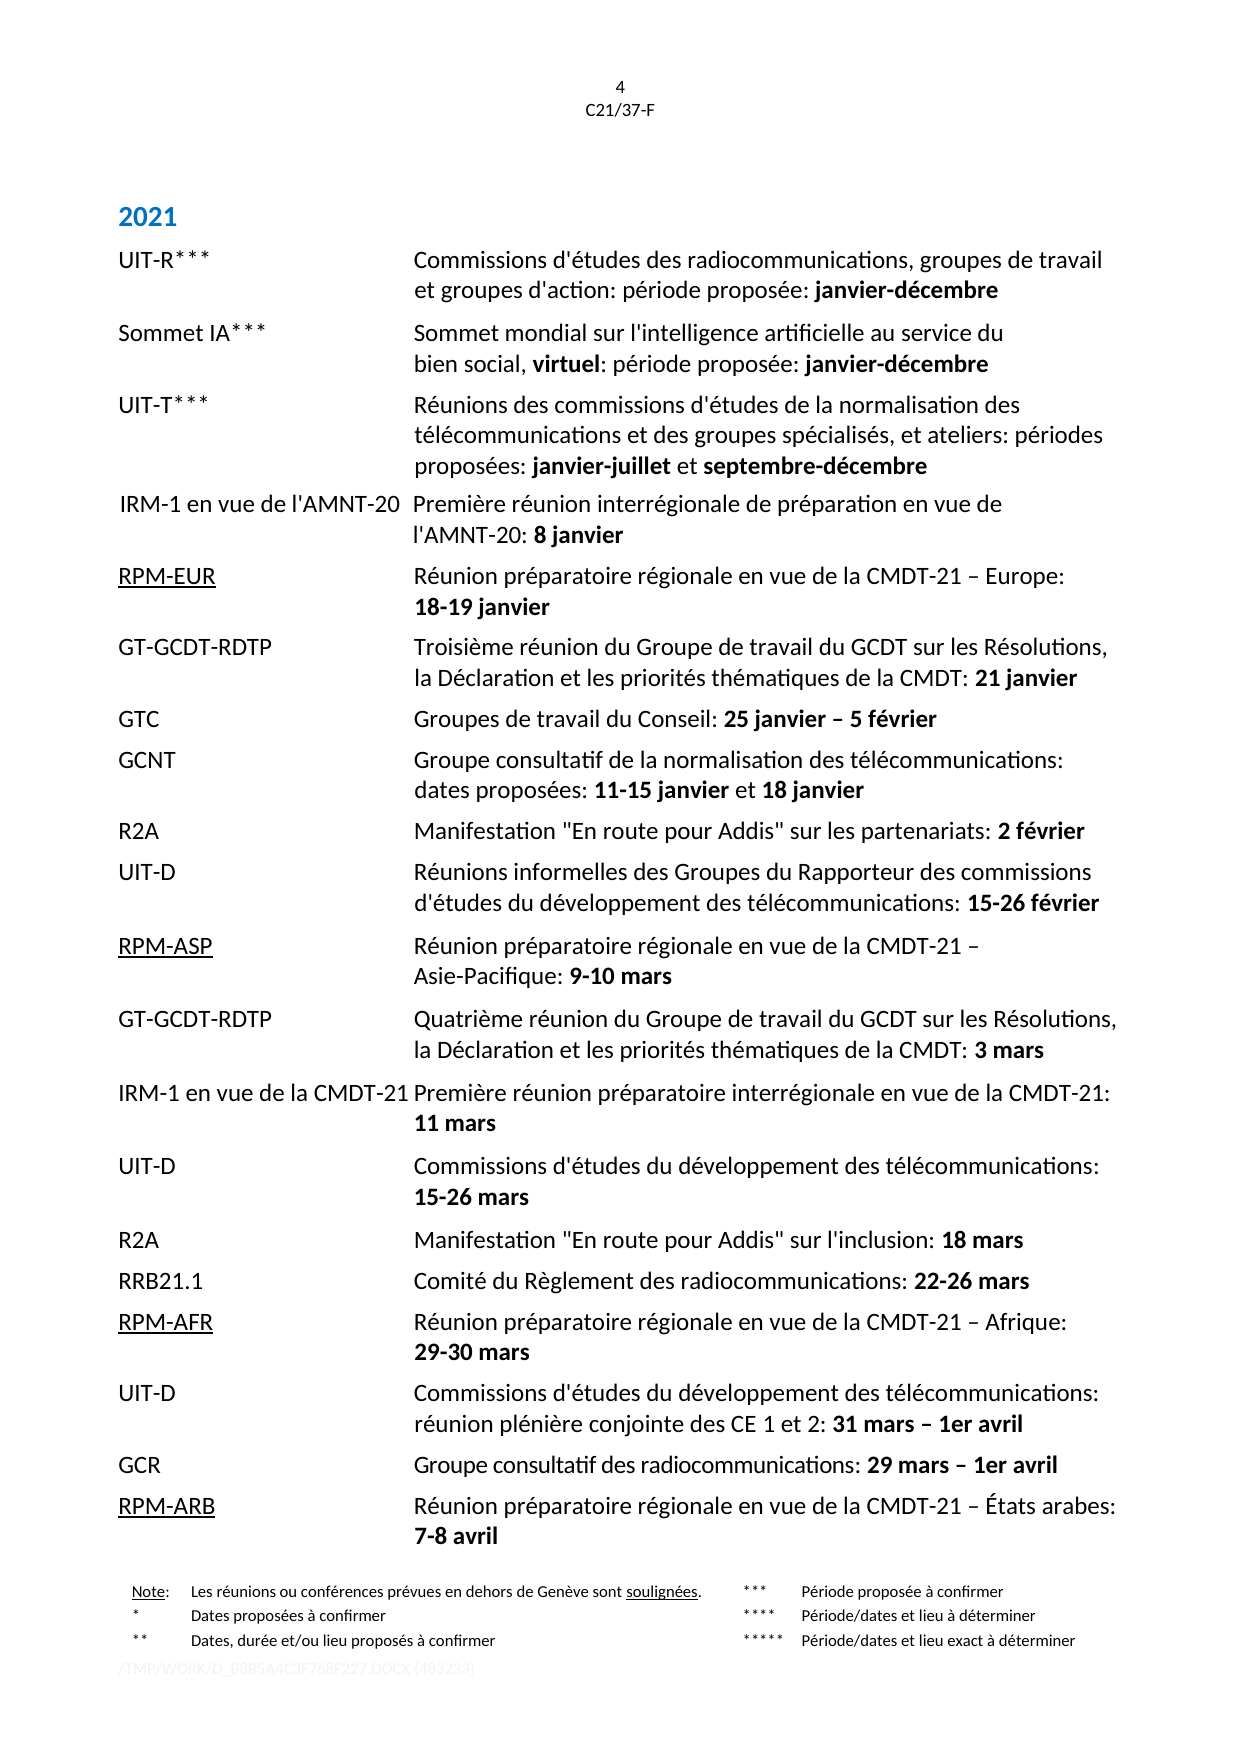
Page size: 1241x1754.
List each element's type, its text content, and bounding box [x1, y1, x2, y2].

text RRB21.1 Comité du Règlement des radiocommunications: 22-26 mars [118, 1265, 1122, 1296]
text IRM-1 en vue de l'AMNT-20 Première réunion interrégionale de préparation en vue de l'AMNT-20: 8 janvier [119, 489, 488, 550]
text IRM-1 en vue de l'AMNT-20 Première réunion interrégionale de préparation en vue de l'AMNT-20: 8 janvier [520, 489, 1122, 550]
text RPM-AFR Réunion préparatoire régionale en vue de la CMDT-21 – Afrique: 29-30 mars [118, 1306, 1122, 1367]
text GT-GCDT-RDTP Quatrième réunion du Groupe de travail du GCDT sur les Résolutions, la Déclaration et les priorités thématiques de la CMDT: 3 mars [118, 1003, 1122, 1064]
text IRM-1 en vue de la CMDT-21 Première réunion préparatoire interrégionale en vue de la CMDT-21: 11 mars [118, 1077, 1122, 1138]
text RPM-ASP Réunion préparatoire régionale en vue de la CMDT-21 – Asie-Pacifique: 9-10 mars [118, 930, 1122, 991]
subtitle 2021 [118, 198, 1122, 233]
text R2A Manifestation "En route pour Addis" sur l'inclusion: 18 mars [118, 1224, 1122, 1254]
text GTC Groupes de travail du Conseil: 25 janvier – 5 février [118, 703, 1122, 733]
text GT-GCDT-RDTP Troisième réunion du Groupe de travail du GCDT sur les Résolutions, la Déclaration et les priorités thématiques de la CMDT: 21 janvier [118, 632, 1122, 693]
text R2A Manifestation "En route pour Addis" sur les partenariats: 2 février [118, 815, 1122, 846]
text UIT-R*** Commissions d'études des radiocommunications, groupes de travail et groupes d'action: période proposée: janvier-décembre [118, 244, 1122, 305]
text RPM-ARB Réunion préparatoire régionale en vue de la CMDT-21 – États arabes: 7-8 avril [118, 1490, 1122, 1551]
text RPM-EUR Réunion préparatoire régionale en vue de la CMDT-21 – Europe: 18-19 janvier [118, 560, 1122, 621]
text UIT-D Réunions informelles des Groupes du Rapporteur des commissions d'études du développement des télécommunications: 15-26 février [118, 856, 1122, 917]
text Sommet IA*** Sommet mondial sur l'intelligence artificielle au service du bien social, virtuel: période proposée: janvier-décembre [118, 317, 1122, 378]
text UIT-D Commissions d'études du développement des télécommunications: réunion plénière conjointe des CE 1 et 2: 31 mars – 1er avril [118, 1377, 1122, 1438]
text GCR Groupe consultatif des radiocommunications: 29 mars – 1er avril [118, 1449, 1122, 1479]
text GCNT Groupe consultatif de la normalisation des télécommunications: dates proposées: 11-15 janvier et 18 janvier [118, 744, 1122, 805]
text UIT-T*** Réunions des commissions d'études de la normalisation des télécommunications et des groupes spécialisés, et ateliers: périodes proposées: janvier-juillet et septembre-décembre [118, 389, 1122, 480]
text UIT-D Commissions d'études du développement des télécommunications: 15-26 mars [118, 1151, 1122, 1212]
